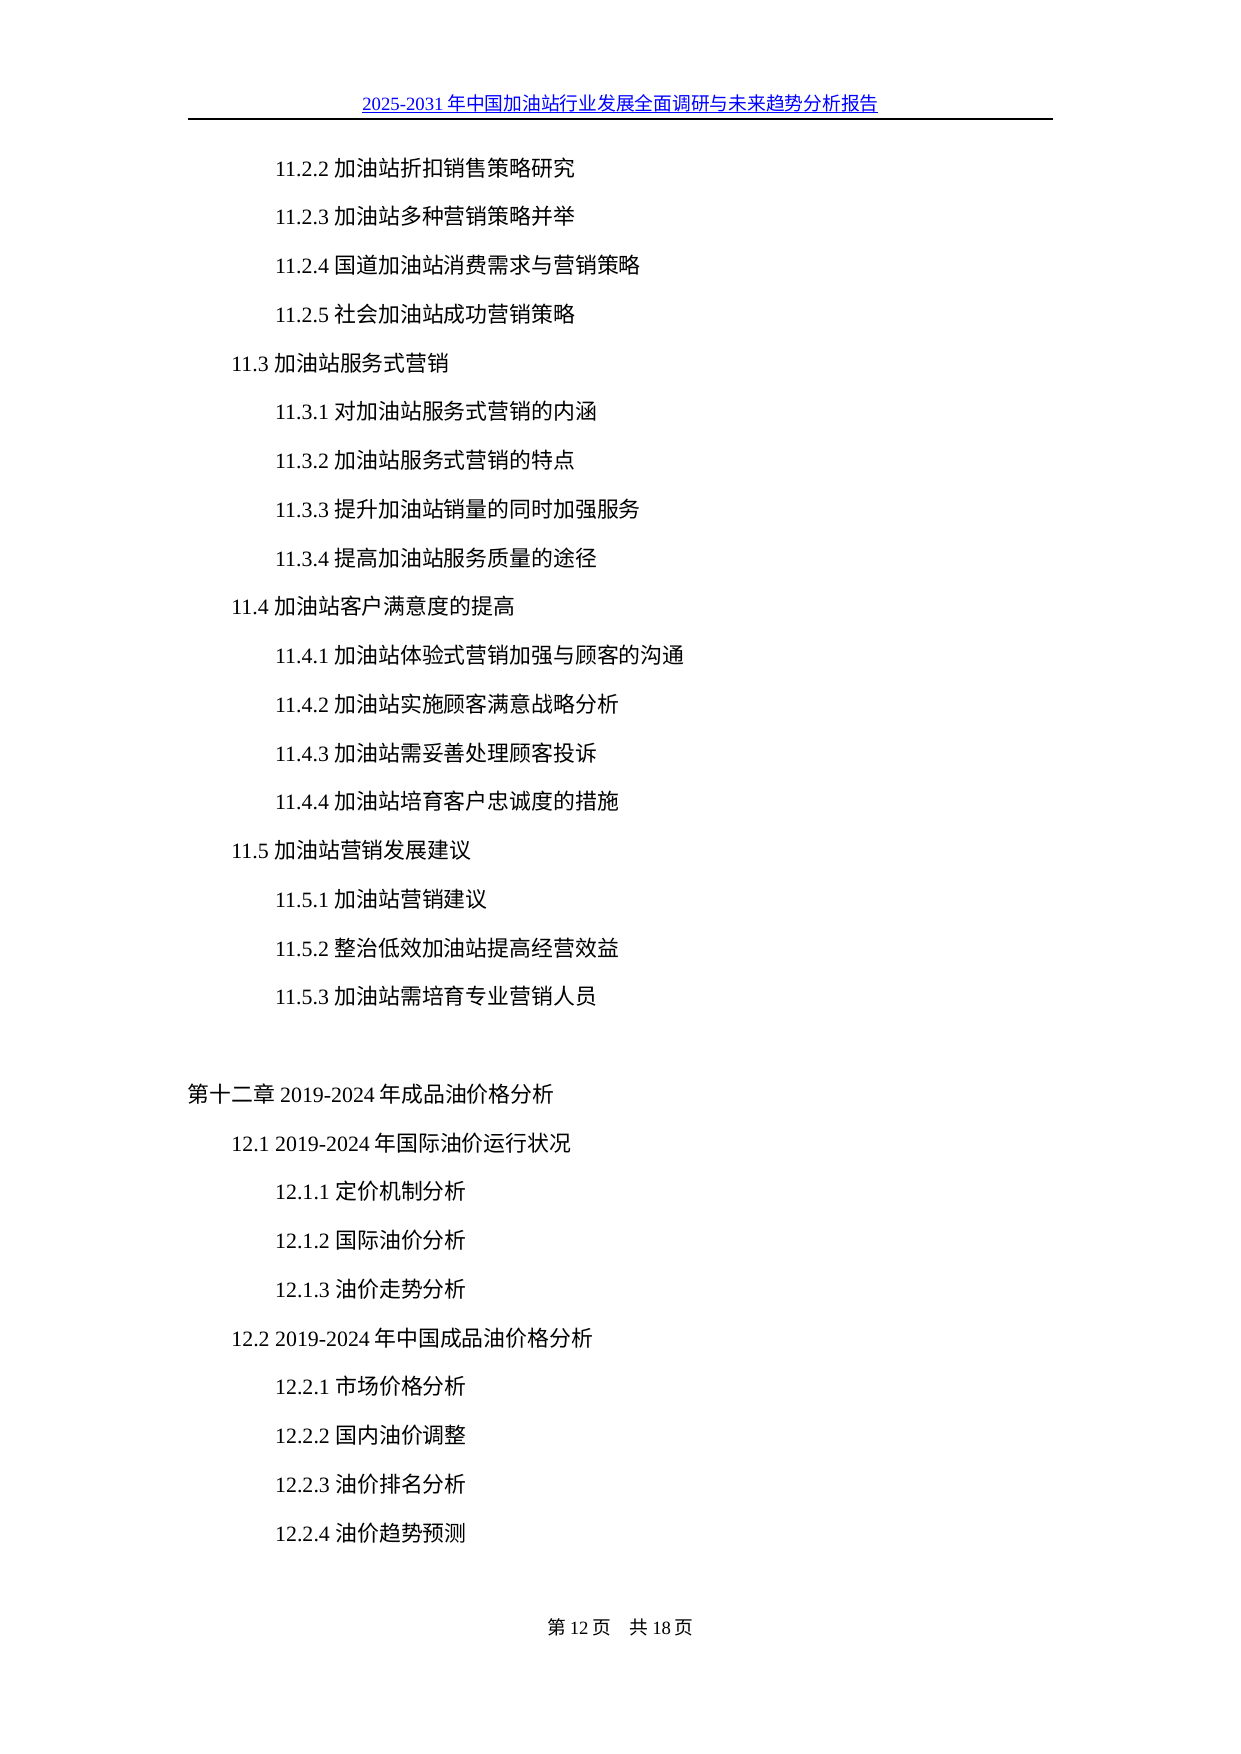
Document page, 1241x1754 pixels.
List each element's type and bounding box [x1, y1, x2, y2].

text [187, 150, 1053, 1548]
